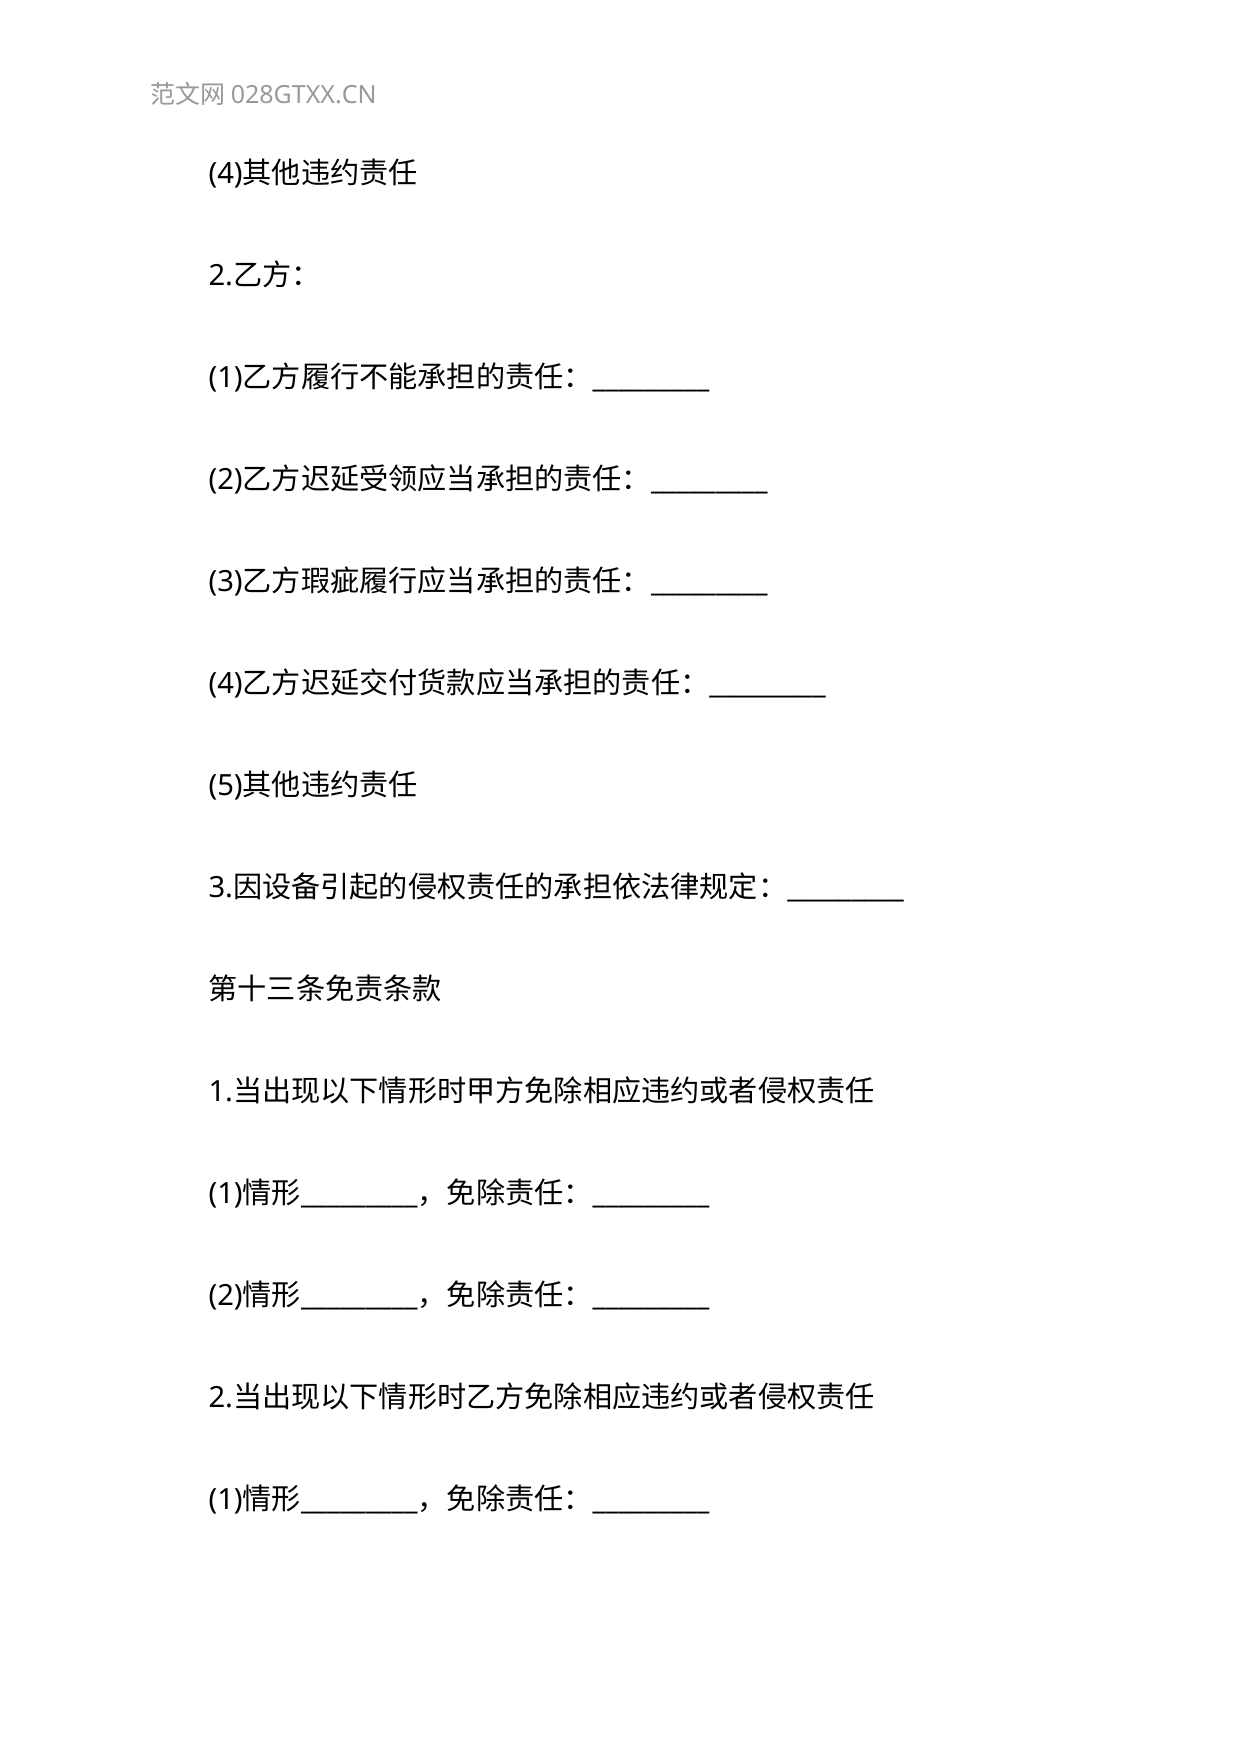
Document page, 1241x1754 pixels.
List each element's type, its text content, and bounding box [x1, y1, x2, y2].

text (1)情形_________，免除责任：_________ [150, 1476, 1090, 1518]
text 2.当出现以下情形时乙方免除相应违约或者侵权责任 [150, 1373, 1090, 1416]
text (1)情形_________，免除责任：_________ [150, 1169, 1090, 1212]
text (4)其他违约责任 [150, 150, 1090, 192]
text (5)其他违约责任 [150, 762, 1090, 804]
text (1)乙方履行不能承担的责任：_________ [150, 354, 1090, 396]
text (4)乙方迟延交付货款应当承担的责任：_________ [150, 660, 1090, 702]
text 1.当出现以下情形时甲方免除相应违约或者侵权责任 [150, 1068, 1090, 1110]
text 第十三条免责条款 [150, 966, 1090, 1008]
text 2.乙方： [150, 252, 1090, 294]
text 3.因设备引起的侵权责任的承担依法律规定：_________ [150, 864, 1090, 906]
text (2)情形_________，免除责任：_________ [150, 1272, 1090, 1314]
text (2)乙方迟延受领应当承担的责任：_________ [150, 456, 1090, 498]
text (3)乙方瑕疵履行应当承担的责任：_________ [150, 558, 1090, 600]
